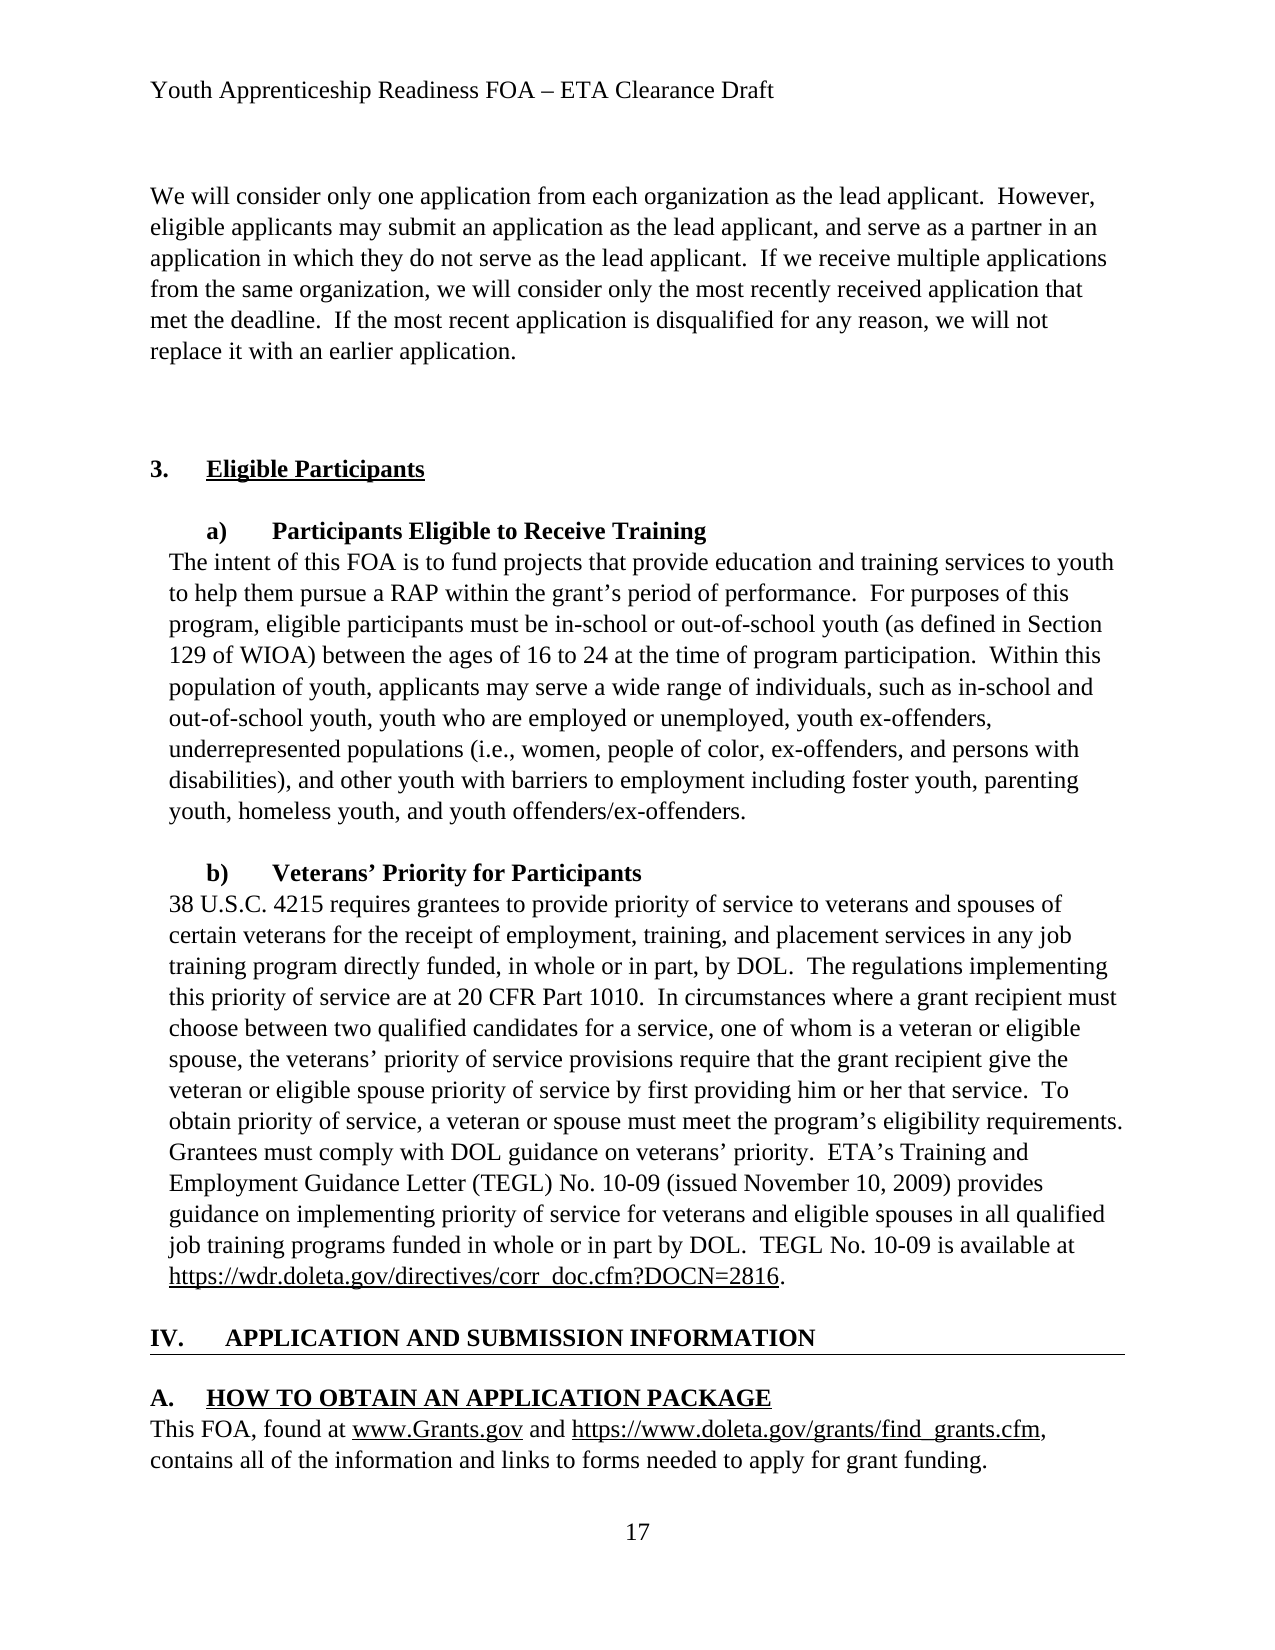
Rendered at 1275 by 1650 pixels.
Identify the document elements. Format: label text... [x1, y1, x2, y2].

subtitle Participants Eligible to Receive Training [206, 516, 1125, 545]
subtitle APPLICATION AND SUBMISSION INFORMATION [150, 1323, 1125, 1354]
subtitle Veterans’ Priority for Participants [206, 858, 1125, 887]
text This FOA, found at www.Grants.gov and https://www.doleta.gov/grants/find_grants.cfm, contains all of the information and links to forms needed to apply for grant funding. [150, 1414, 1125, 1473]
text 38 U.S.C. 4215 requires grantees to provide priority of service to veterans and spouses of certain veterans for the receipt of employment, training, and placement services in any job training program directly funded, in whole or in part, by DOL. The regulations implementing this priority of service are at 20 CFR Part 1010. In circumstances where a grant recipient must choose between two qualified candidates for a service, one of whom is a veteran or eligible spouse, the veterans’ priority of service provisions require that the grant recipient give the veteran or eligible spouse priority of service by first providing him or her that service. To obtain priority of service, a veteran or spouse must meet the program’s eligibility requirements. Grantees must comply with DOL guidance on veterans’ priority. ETA’s Training and Employment Guidance Letter (TEGL) No. 10-09 (issued November 10, 2009) provides guidance on implementing priority of service for veterans and eligible spouses in all qualified job training programs funded in whole or in part by DOL. TEGL No. 10-09 is available at https://wdr.doleta.gov/directives/corr_doc.cfm?DOCN=2816. [169, 889, 1125, 1290]
subtitle HOW TO OBTAIN AN APPLICATION PACKAGE [150, 1383, 1125, 1411]
text We will consider only one application from each organization as the lead applicant. However, eligible applicants may submit an application as the lead applicant, and serve as a partner in an application in which they do not serve as the lead applicant. If we receive multiple applications from the same organization, we will consider only the most recently received application that met the deadline. If the most recent application is disqualified for any reason, we will not replace it with an earlier application. [150, 181, 1125, 365]
text The intent of this FOA is to fund projects that provide education and training services to youth to help them pursue a RAP within the grant’s period of performance. For purposes of this program, eligible participants must be in-school or out-of-school youth (as defined in Section 129 of WIOA) between the ages of 16 to 24 at the time of program participation. Within this population of youth, applicants may serve a wide range of individuals, such as in-school and out-of-school youth, youth who are employed or unemployed, youth ex-offenders, underrepresented populations (i.e., women, people of color, ex-offenders, and persons with disabilities), and other youth with barriers to employment including foster youth, parenting youth, homeless youth, and youth offenders/ex-offenders. [169, 547, 1125, 824]
subtitle Eligible Participants [150, 454, 1125, 483]
